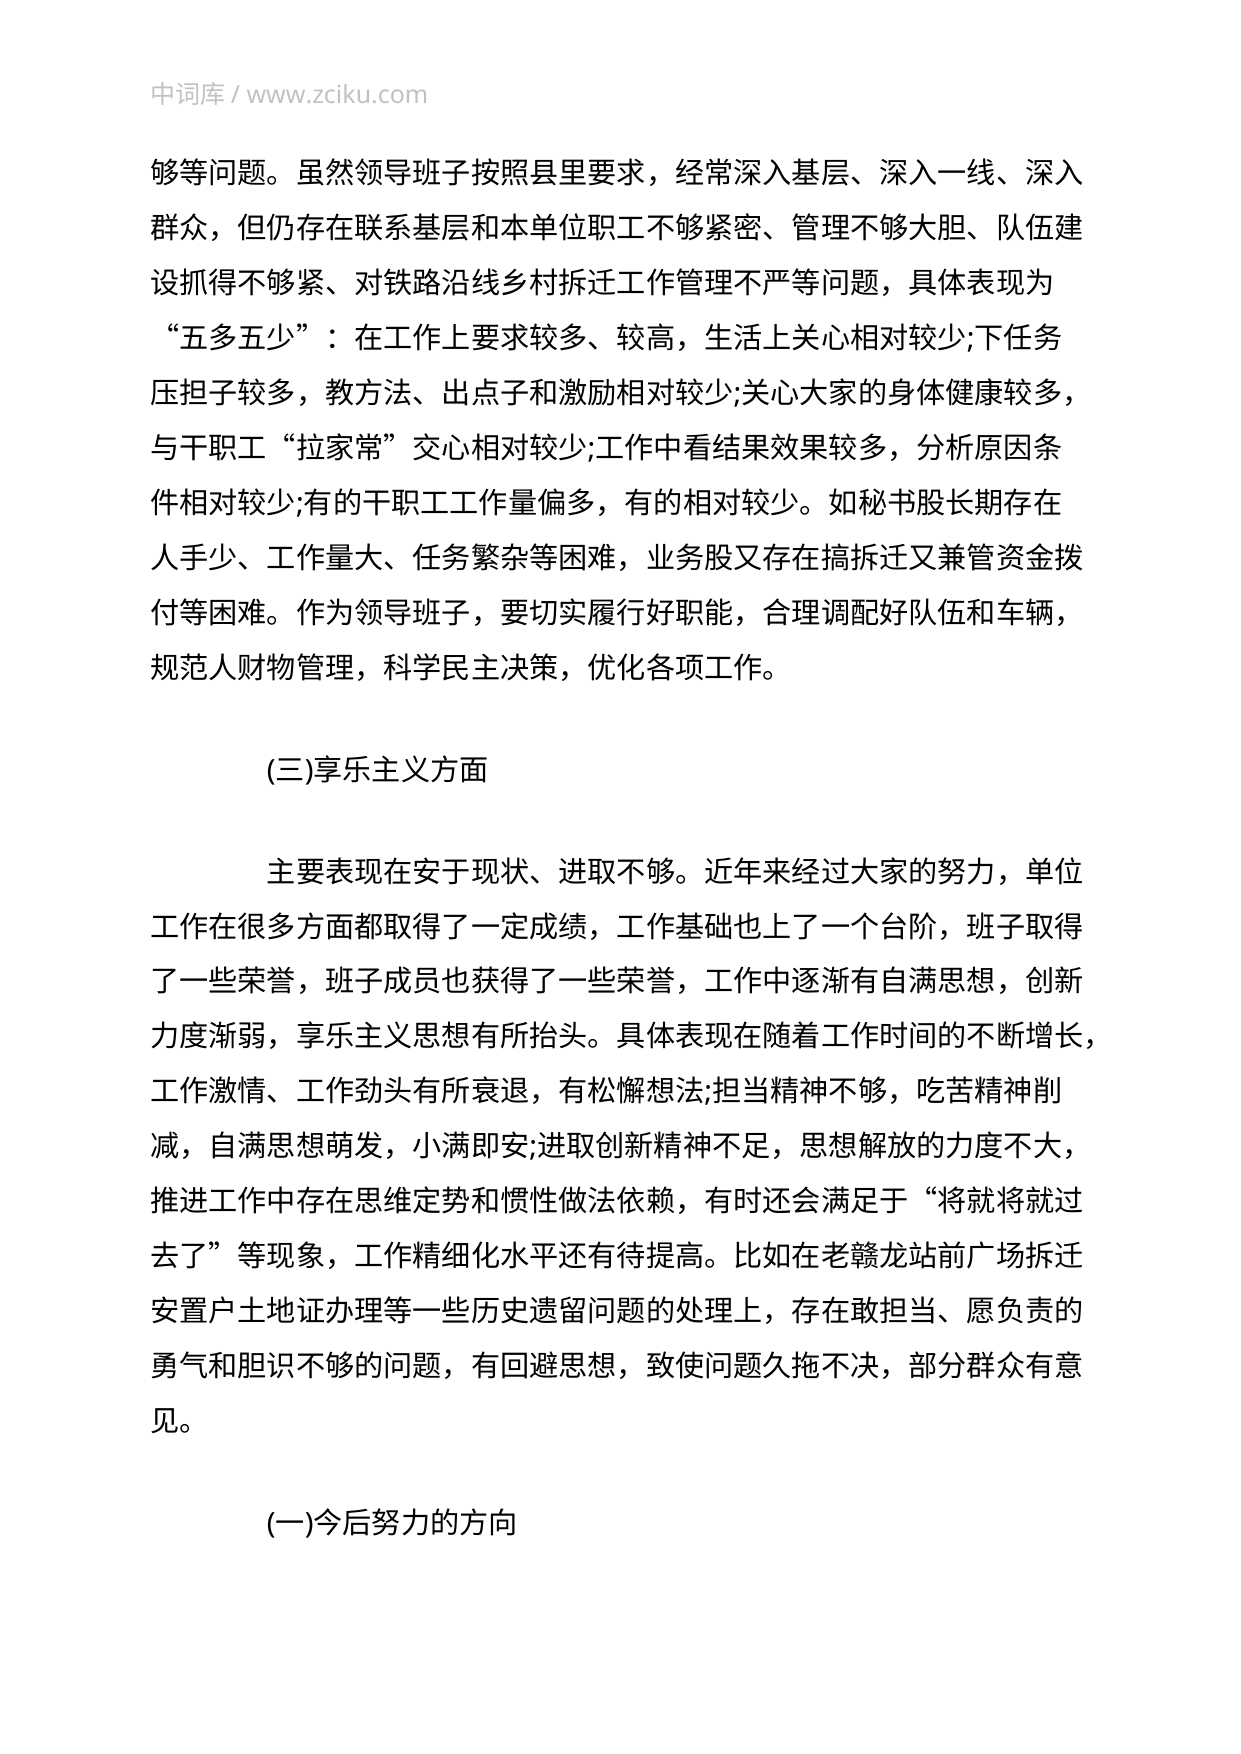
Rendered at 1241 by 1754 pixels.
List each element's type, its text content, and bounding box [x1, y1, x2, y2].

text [150, 150, 1090, 687]
text 主要表现在安于现状、进取不够。近年来经过大家的努力，单位工作在很多方面都取得了一定成绩，工作基础也上了一个台阶，班子取得了一些荣誉，班子成员也获得了一些荣誉，工作中逐渐有自满思想，创新力度渐弱，享乐主义思想有所抬头。具体表现在随着工作时间的不断增长，工作激情、工作劲头有所衰退，有松懈想法;担当精神不够，吃苦精神削减，自满思想萌发，小满即安;进取创新精神不足，思想解放的力度不大，推进工作中存在思维定势和惯性做法依赖，有时还会满足于“将就将就过去了”等现象，工作精细化水平还有待提高。比如在老赣龙站前广场拆迁安置户土地证办理等一些历史遗留问题的处理上，存在敢担当、愿负责的勇气和胆识不够的问题，有回避思想，致使问题久拖不决，部分群众有意见。 [150, 848, 1090, 1440]
text (一)今后努力的方向 [150, 1499, 1090, 1542]
text (三)享乐主义方面 [150, 746, 1090, 789]
